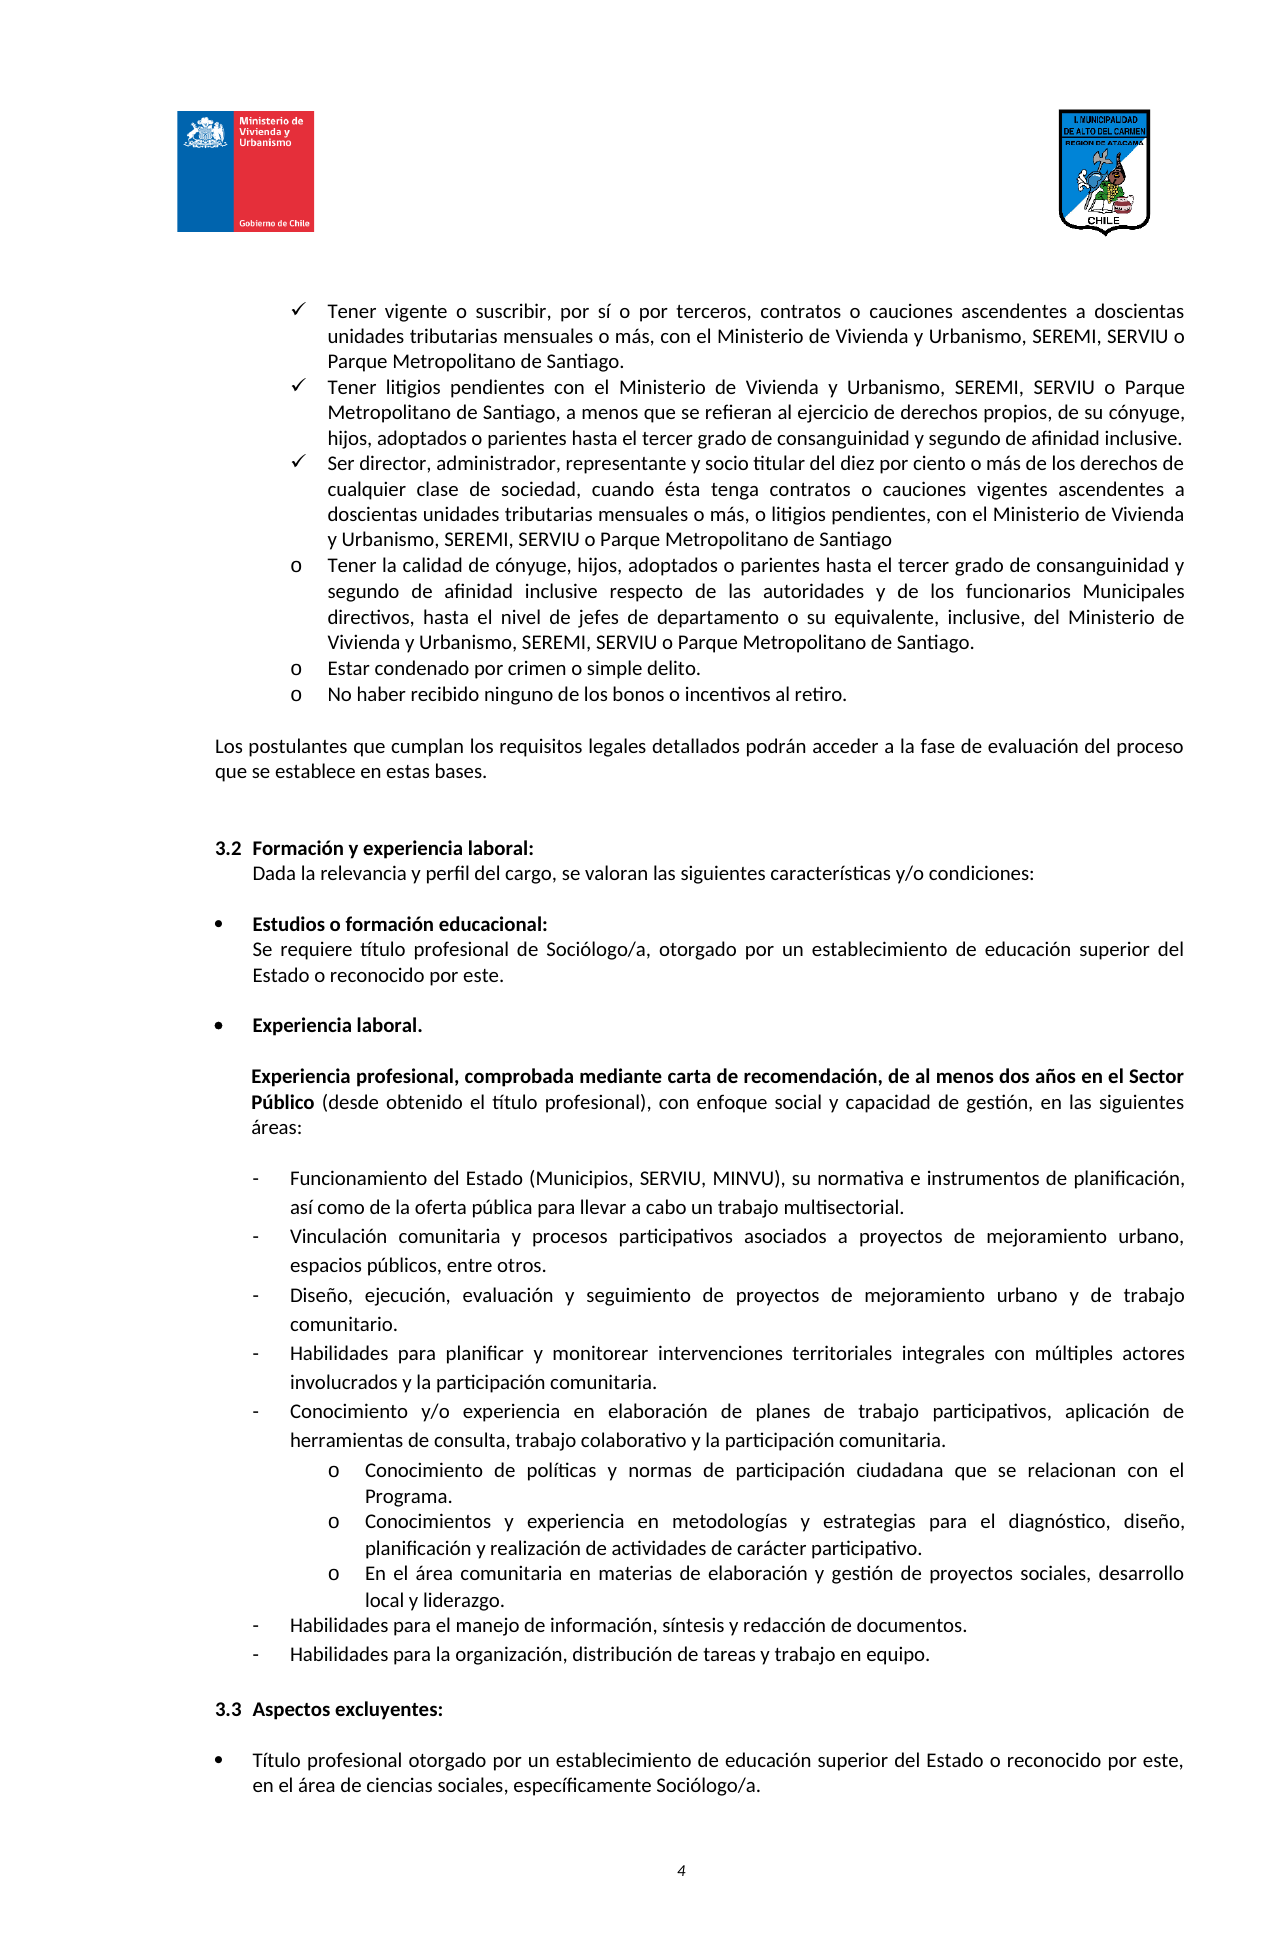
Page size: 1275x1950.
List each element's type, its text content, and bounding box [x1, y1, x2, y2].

list Tener la calidad de cónyuge, hijos, adoptados o parientes hasta el tercer grado de consanguinidad y segundo de afinidad inclusive respecto de las autoridades y de los funcionarios Municipales directivos, hasta el nivel de jefes de departamento o su equivalente, inclusive, del Ministerio de Vivienda y Urbanismo, SEREMI, SERVIU o Parque Metropolitano de Santiago. [290, 552, 1186, 655]
list Tener litigios pendientes con el Ministerio de Vivienda y Urbanismo, SEREMI, SERVIU o Parque Metropolitano de Santiago, a menos que se refieran al ejercicio de derechos propios, de su cónyuge, hijos, adoptados o parientes hasta el tercer grado de consanguinidad y segundo de afinidad inclusive. [290, 374, 1186, 450]
list Vinculación comunitaria y procesos participativos asociados a proyectos de mejoramiento urbano, espacios públicos, entre otros. [252, 1223, 1186, 1278]
list Habilidades para el manejo de información, síntesis y redacción de documentos. [252, 1612, 1186, 1638]
picture [177, 111, 315, 232]
list Conocimiento de políticas y normas de participación ciudadana que se relacionan con el Programa. [327, 1457, 1186, 1509]
list Ser director, administrador, representante y socio titular del diez por ciento o más de los derechos de cualquier clase de sociedad, cuando ésta tenga contratos o cauciones vigentes ascendentes a doscientas unidades tributarias mensuales o más, o litigios pendientes, con el Ministerio de Vivienda y Urbanismo, SEREMI, SERVIU o Parque Metropolitano de Santiago [290, 450, 1186, 552]
text Experiencia profesional, comprobada mediante carta de recomendación, de al menos dos años en el Sector Público (desde obtenido el título profesional), con enfoque social y capacidad de gestión, en las siguientes áreas: [251, 1063, 1186, 1140]
list Estudios o formación educacional: [215, 911, 1186, 936]
list En el área comunitaria en materias de elaboración y gestión de proyectos sociales, desarrollo local y liderazgo. [327, 1561, 1186, 1612]
list Título profesional otorgado por un establecimiento de educación superior del Estado o reconocido por este, en el área de ciencias sociales, específicamente Sociólogo/a. [215, 1747, 1186, 1798]
list Se requiere título profesional de Sociólogo/a, otorgado por un establecimiento de educación superior del Estado o reconocido por este. [252, 936, 1186, 987]
list Habilidades para la organización, distribución de tareas y trabajo en equipo. [252, 1642, 1186, 1667]
list Diseño, ejecución, evaluación y seguimiento de proyectos de mejoramiento urbano y de trabajo comunitario. [252, 1282, 1186, 1336]
list Aspectos excluyentes: [215, 1696, 1186, 1722]
list Funcionamiento del Estado (Municipios, SERVIU, MINVU), su normativa e instrumentos de planificación, así como de la oferta pública para llevar a cabo un trabajo multisectorial. [252, 1165, 1186, 1220]
picture [1034, 103, 1182, 243]
list Formación y experiencia laboral: [215, 835, 1186, 860]
list Conocimiento y/o experiencia en elaboración de planes de trabajo participativos, aplicación de herramientas de consulta, trabajo colaborativo y la participación comunitaria. [252, 1398, 1186, 1453]
list Estar condenado por crimen o simple delito. [290, 655, 1186, 681]
text Los postulantes que cumplan los requisitos legales detallados podrán acceder a la fase de evaluación del proceso que se establece en estas bases. [215, 733, 1186, 784]
list Experiencia laboral. [215, 1013, 1186, 1038]
list Habilidades para planificar y monitorear intervenciones territoriales integrales con múltiples actores involucrados y la participación comunitaria. [252, 1340, 1186, 1395]
text Dada la relevancia y perfil del cargo, se valoran las siguientes características y/o condiciones: [252, 860, 1186, 886]
list No haber recibido ninguno de los bonos o incentivos al retiro. [290, 681, 1186, 708]
list Tener vigente o suscribir, por sí o por terceros, contratos o cauciones ascendentes a doscientas unidades tributarias mensuales o más, con el Ministerio de Vivienda y Urbanismo, SEREMI, SERVIU o Parque Metropolitano de Santiago. [290, 298, 1186, 374]
